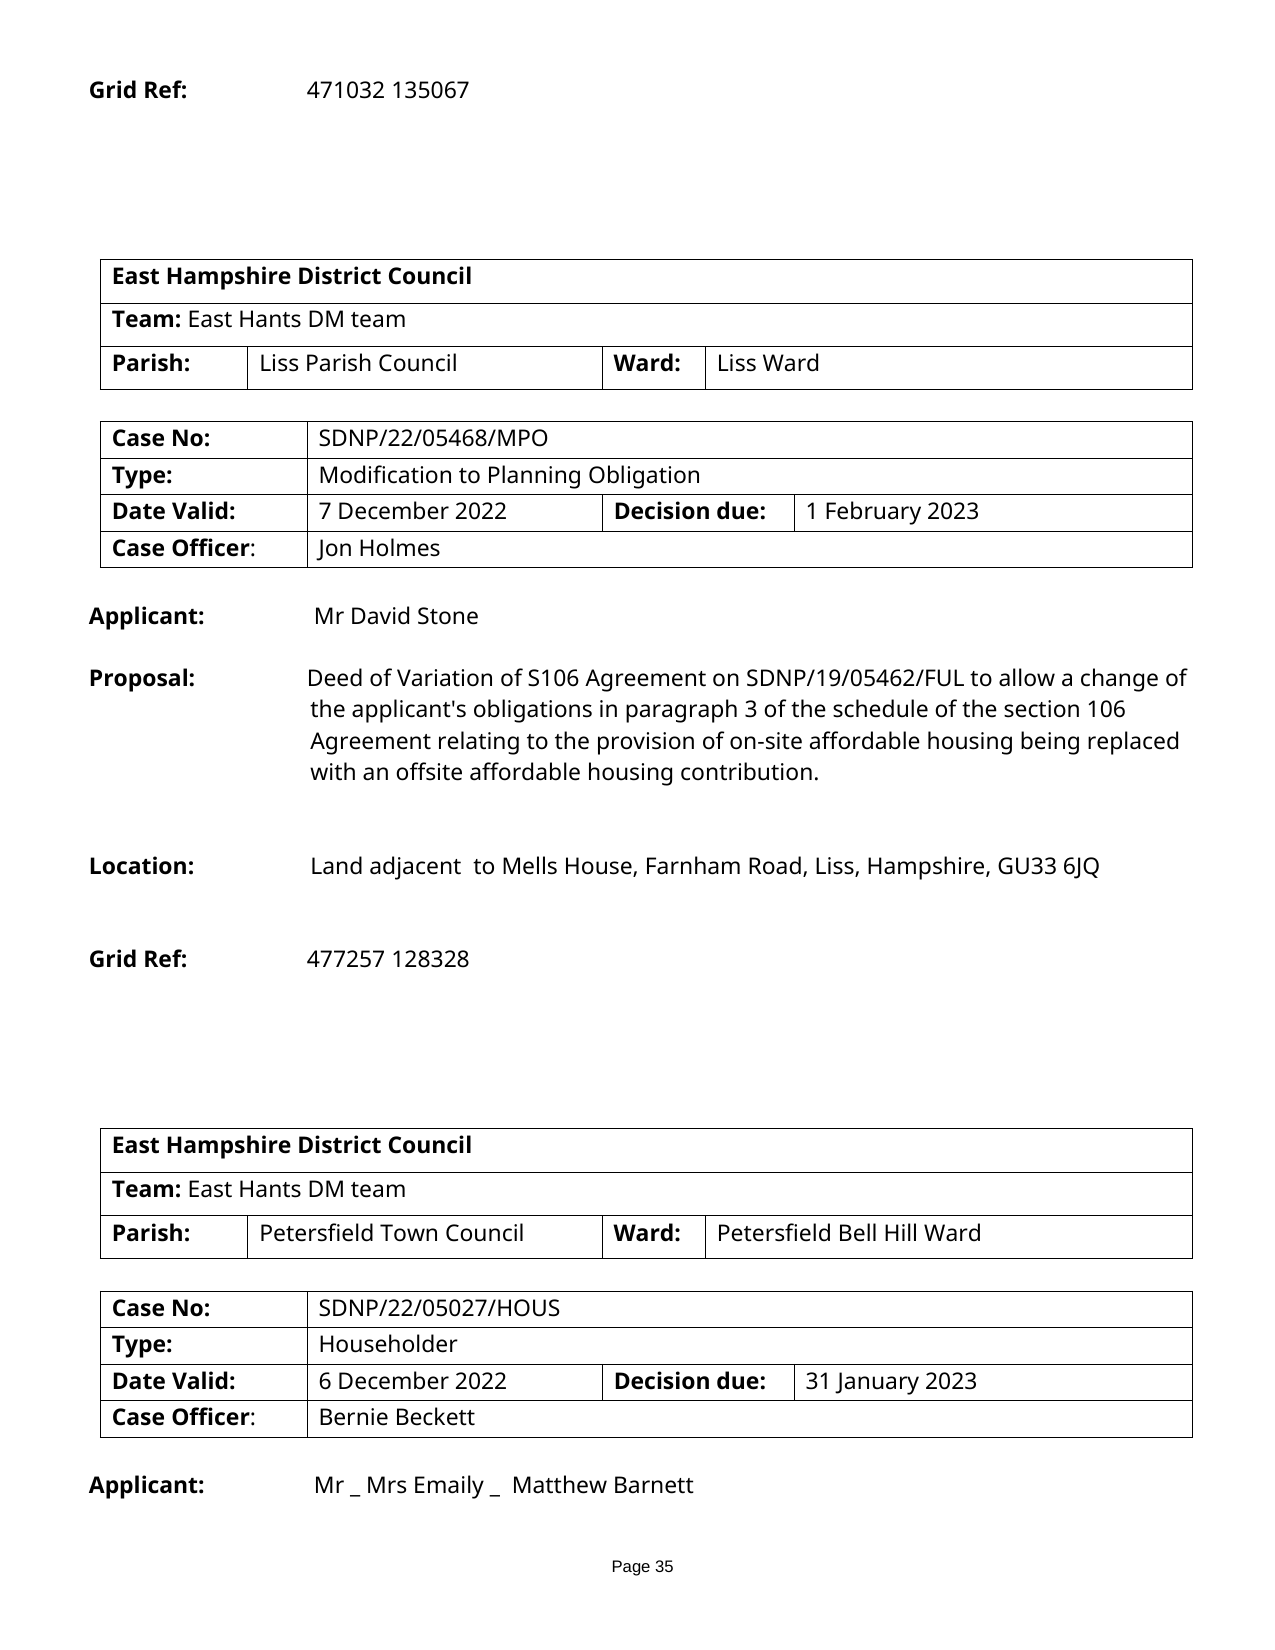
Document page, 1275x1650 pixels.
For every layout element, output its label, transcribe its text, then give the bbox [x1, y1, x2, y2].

table_cell Decision due: [603, 495, 794, 531]
table_cell Ward: [603, 347, 705, 389]
table_cell Type: [101, 1328, 307, 1364]
table_cell Decision due: [603, 1365, 794, 1400]
table_cell Date Valid: [101, 495, 307, 531]
table_cell Parish: [101, 1216, 247, 1258]
table_cell Date Valid: [101, 1365, 307, 1400]
table_header Case No: [101, 1292, 307, 1327]
text Grid Ref: 471032 135067 [89, 74, 1196, 105]
text Location: Land adjacent to Mells House, Farnham Road, Liss, Hampshire, GU33 6JQ [89, 849, 1196, 881]
table_header East Hampshire District Council [101, 260, 1192, 302]
table_cell 1 February 2023 [795, 495, 1192, 531]
table_header SDNP/22/05468/MPO [308, 422, 1192, 458]
table_cell 31 January 2023 [795, 1365, 1192, 1400]
table_cell Householder [308, 1328, 1192, 1364]
table_header SDNP/22/05027/HOUS [308, 1292, 1192, 1327]
table_cell Liss Ward [706, 347, 1192, 389]
table_header Case No: [101, 422, 307, 458]
table_cell 6 December 2022 [308, 1365, 602, 1400]
text Grid Ref: 477257 128328 [89, 943, 1196, 974]
table_cell Case Officer: [101, 532, 307, 567]
table_cell Case Officer: [101, 1401, 307, 1437]
table_cell 7 December 2022 [308, 495, 602, 531]
table_cell Team: East Hants DM team [101, 1173, 1192, 1215]
table_cell Petersfield Bell Hill Ward [706, 1216, 1192, 1258]
table_cell Ward: [603, 1216, 705, 1258]
table_cell Jon Holmes [308, 532, 1192, 567]
text Proposal: Deed of Variation of S106 Agreement on SDNP/19/05462/FUL to allow a change of the applicant's obligations in paragraph 3 of the schedule of the section 106 Agreement relating to the provision of on-site affordable housing being replaced with an offsite affordable housing contribution. [89, 662, 1196, 787]
table_header East Hampshire District Council [101, 1129, 1192, 1172]
table_cell Type: [101, 459, 307, 494]
text Applicant: Mr David Stone [89, 599, 1196, 631]
table_cell Liss Parish Council [248, 347, 602, 389]
table_cell Modification to Planning Obligation [308, 459, 1192, 494]
text Applicant: Mr _ Mrs Emaily _ Matthew Barnett [89, 1469, 1196, 1500]
table_cell Team: East Hants DM team [101, 304, 1192, 346]
table_cell Petersfield Town Council [248, 1216, 602, 1258]
table_cell Bernie Beckett [308, 1401, 1192, 1437]
table_cell Parish: [101, 347, 247, 389]
